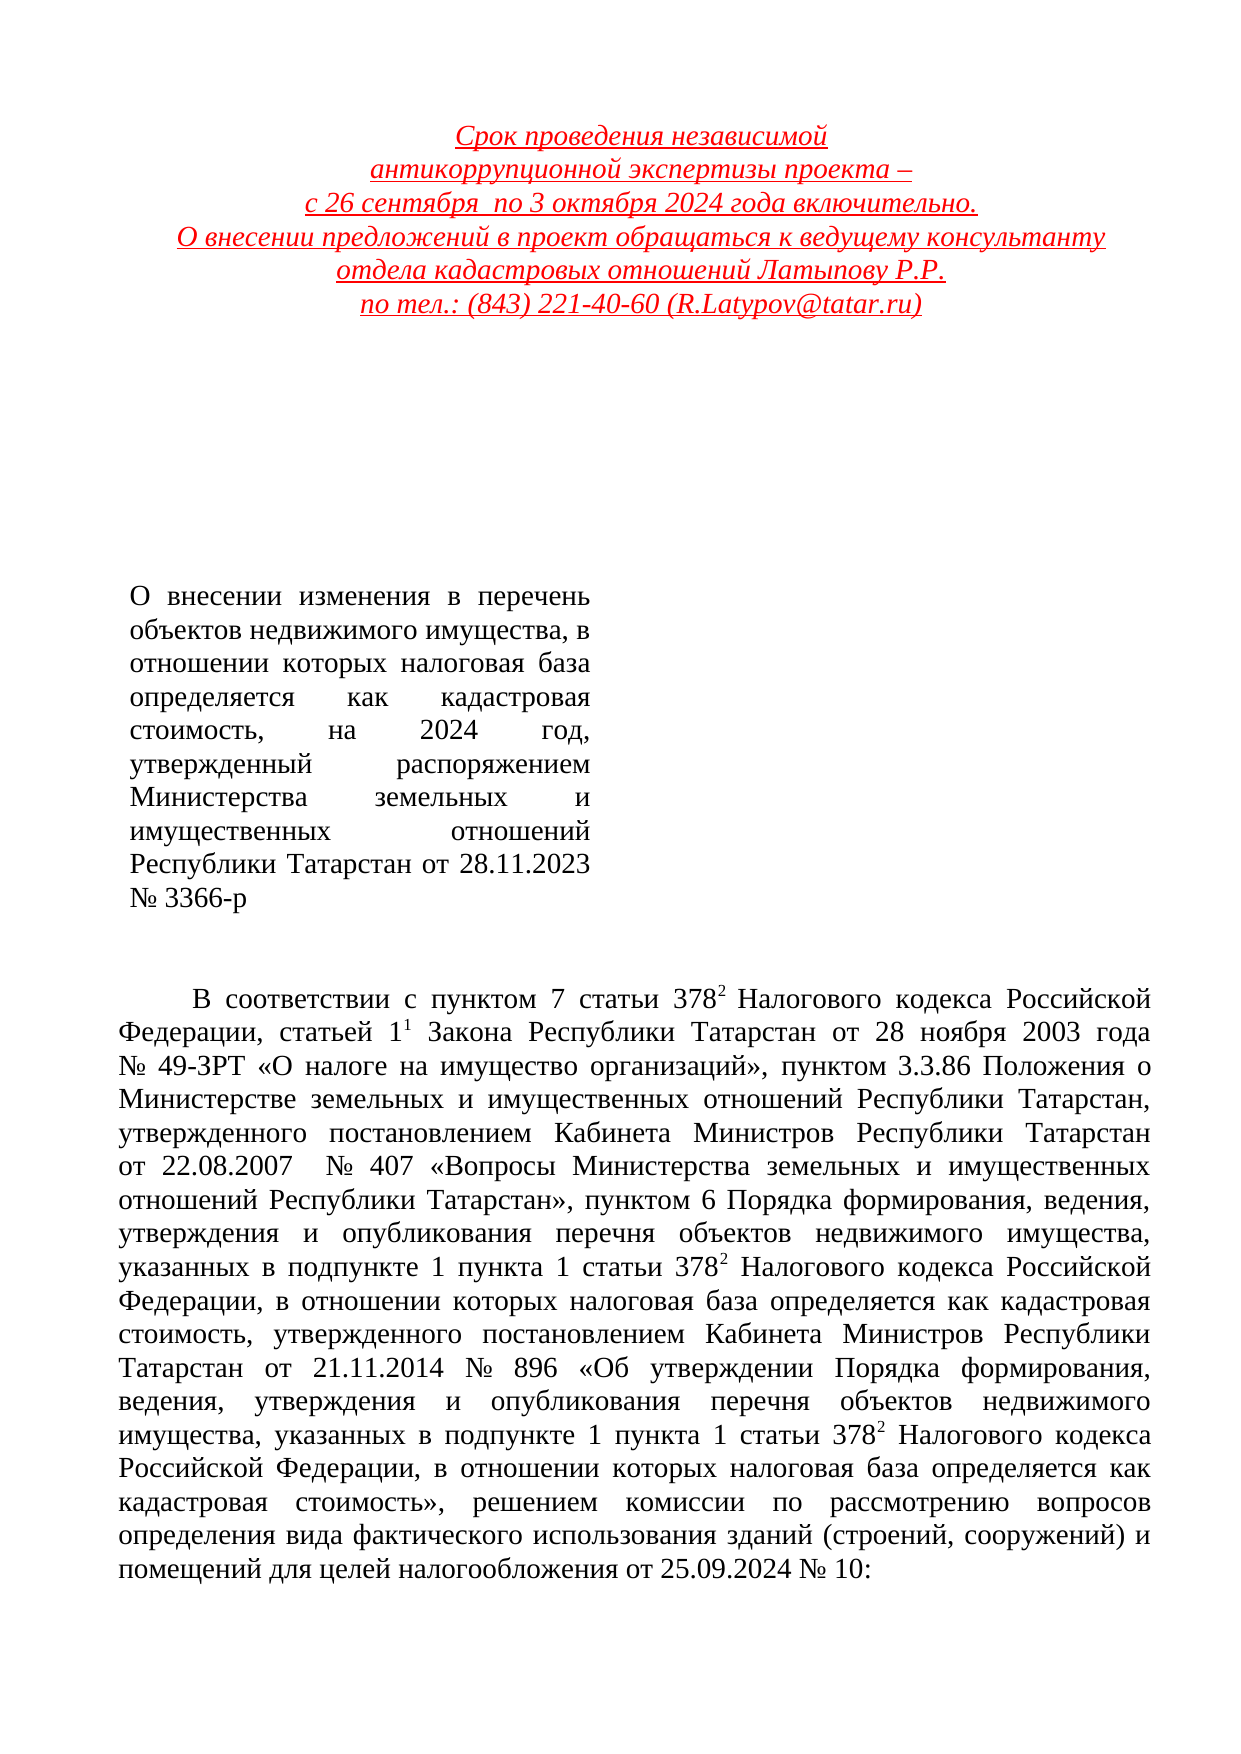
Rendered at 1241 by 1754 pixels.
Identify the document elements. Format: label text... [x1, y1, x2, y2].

text О внесении предложений в проект обращаться к ведущему консультанту [118, 219, 1166, 252]
text Срок проведения независимой [118, 118, 1166, 152]
text В соответствии с пунктом 7 статьи 3782 Налогового кодекса Российской Федерации, статьей 11 Закона Республики Татарстан от 28 ноября 2003 года № 49-ЗРТ «О налоге на имущество организаций», пунктом 3.3.86 Положения о Министерстве земельных и имущественных отношений Республики Татарстан, утвержденного постановлением Кабинета Министров Республики Татарстан от 22.08.2007 № 407 «Вопросы Министерства земельных и имущественных отношений Республики Татарстан», пунктом 6 Порядка формирования, ведения, утверждения и опубликования перечня объектов недвижимого имущества, указанных в подпункте 1 пункта 1 статьи 3782 Налогового кодекса Российской Федерации, в отношении которых налоговая база определяется как кадастровая стоимость, утвержденного постановлением Кабинета Министров Республики Татарстан от 21.11.2014 № 896 «Об утверждении Порядка формирования, ведения, утверждения и опубликования перечня объектов недвижимого имущества, указанных в подпункте 1 пункта 1 статьи 3782 Налогового кодекса Российской Федерации, в отношении которых налоговая база определяется как кадастровая стоимость», решением комиссии по рассмотрению вопросов определения вида фактического использования зданий (строений, сооружений) и помещений для целей налогообложения от 25.09.2024 № 10: [118, 981, 1152, 1584]
text антикоррупционной экспертизы проекта – [118, 152, 1166, 185]
text с 26 сентября по 3 октября 2024 года включительно. [118, 185, 1166, 219]
table_header О внесении изменения в перечень объектов недвижимого имущества, в отношении которых налоговая база определяется как кадастровая стоимость, на 2024 год, утвержденный распоряжением Министерства земельных и имущественных отношений Республики Татарстан от 28.11.2023 № 3366-р [118, 578, 602, 914]
text по тел.: (843) 221-40-60 (R.Latypov@tatar.ru) [118, 286, 1166, 319]
text отдела кадастровых отношений Латыпову Р.Р. [118, 252, 1166, 286]
